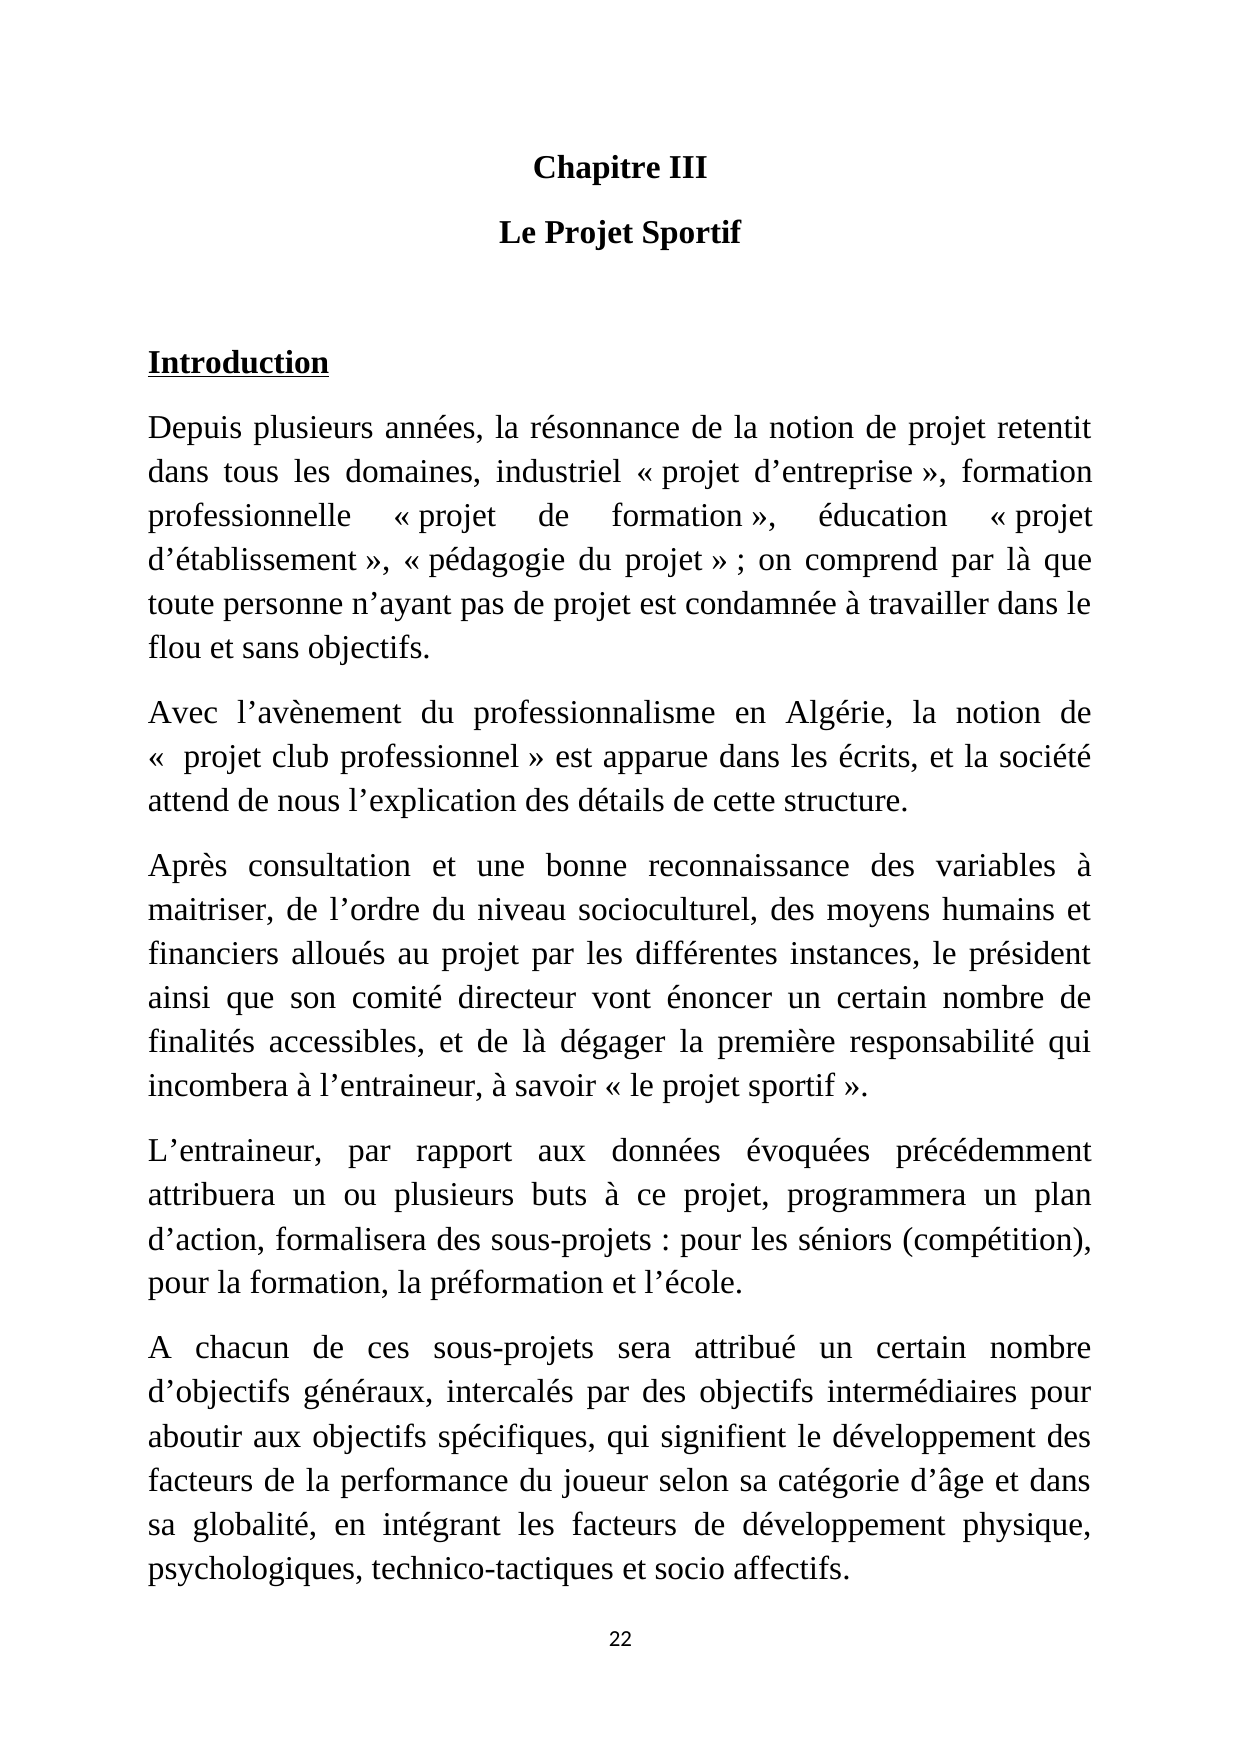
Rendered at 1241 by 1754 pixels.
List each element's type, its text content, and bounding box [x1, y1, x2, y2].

text Chapitre III [148, 148, 1093, 186]
text Après consultation et une bonne reconnaissance des variables à maitriser, de l’ordre du niveau socioculturel, des moyens humains et financiers alloués au projet par les différentes instances, le président ainsi que son comité directeur vont énoncer un certain nombre de finalités accessibles, et de là dégager la première responsabilité qui incombera à l’entraineur, à savoir « le projet sportif ». [148, 845, 1093, 1104]
text L’entraineur, par rapport aux données évoquées précédemment attribuera un ou plusieurs buts à ce projet, programmera un plan d’action, formalisera des sous-projets : pour les séniors (compétition), pour la formation, la préformation et l’école. [148, 1131, 1093, 1301]
text Le Projet Sportif [148, 212, 1093, 251]
text A chacun de ces sous-projets sera attribué un certain nombre d’objectifs généraux, intercalés par des objectifs intermédiaires pour aboutir aux objectifs spécifiques, qui signifient le développement des facteurs de la performance du joueur selon sa catégorie d’âge et dans sa globalité, en intégrant les facteurs de développement physique, psychologiques, technico-tactiques et socio affectifs. [148, 1328, 1093, 1586]
text Depuis plusieurs années, la résonnance de la notion de projet retentit dans tous les domaines, industriel « projet d’entreprise », formation professionnelle « projet de formation », éducation « projet d’établissement », « pédagogie du projet » ; on comprend par là que toute personne n’ayant pas de projet est condamnée à travailler dans le flou et sans objectifs. [148, 407, 1093, 666]
text Introduction [148, 342, 1093, 381]
text Avec l’avènement du professionnalisme en Algérie, la notion de « projet club professionnel » est apparue dans les écrits, et la société attend de nous l’explication des détails de cette structure. [148, 692, 1093, 819]
